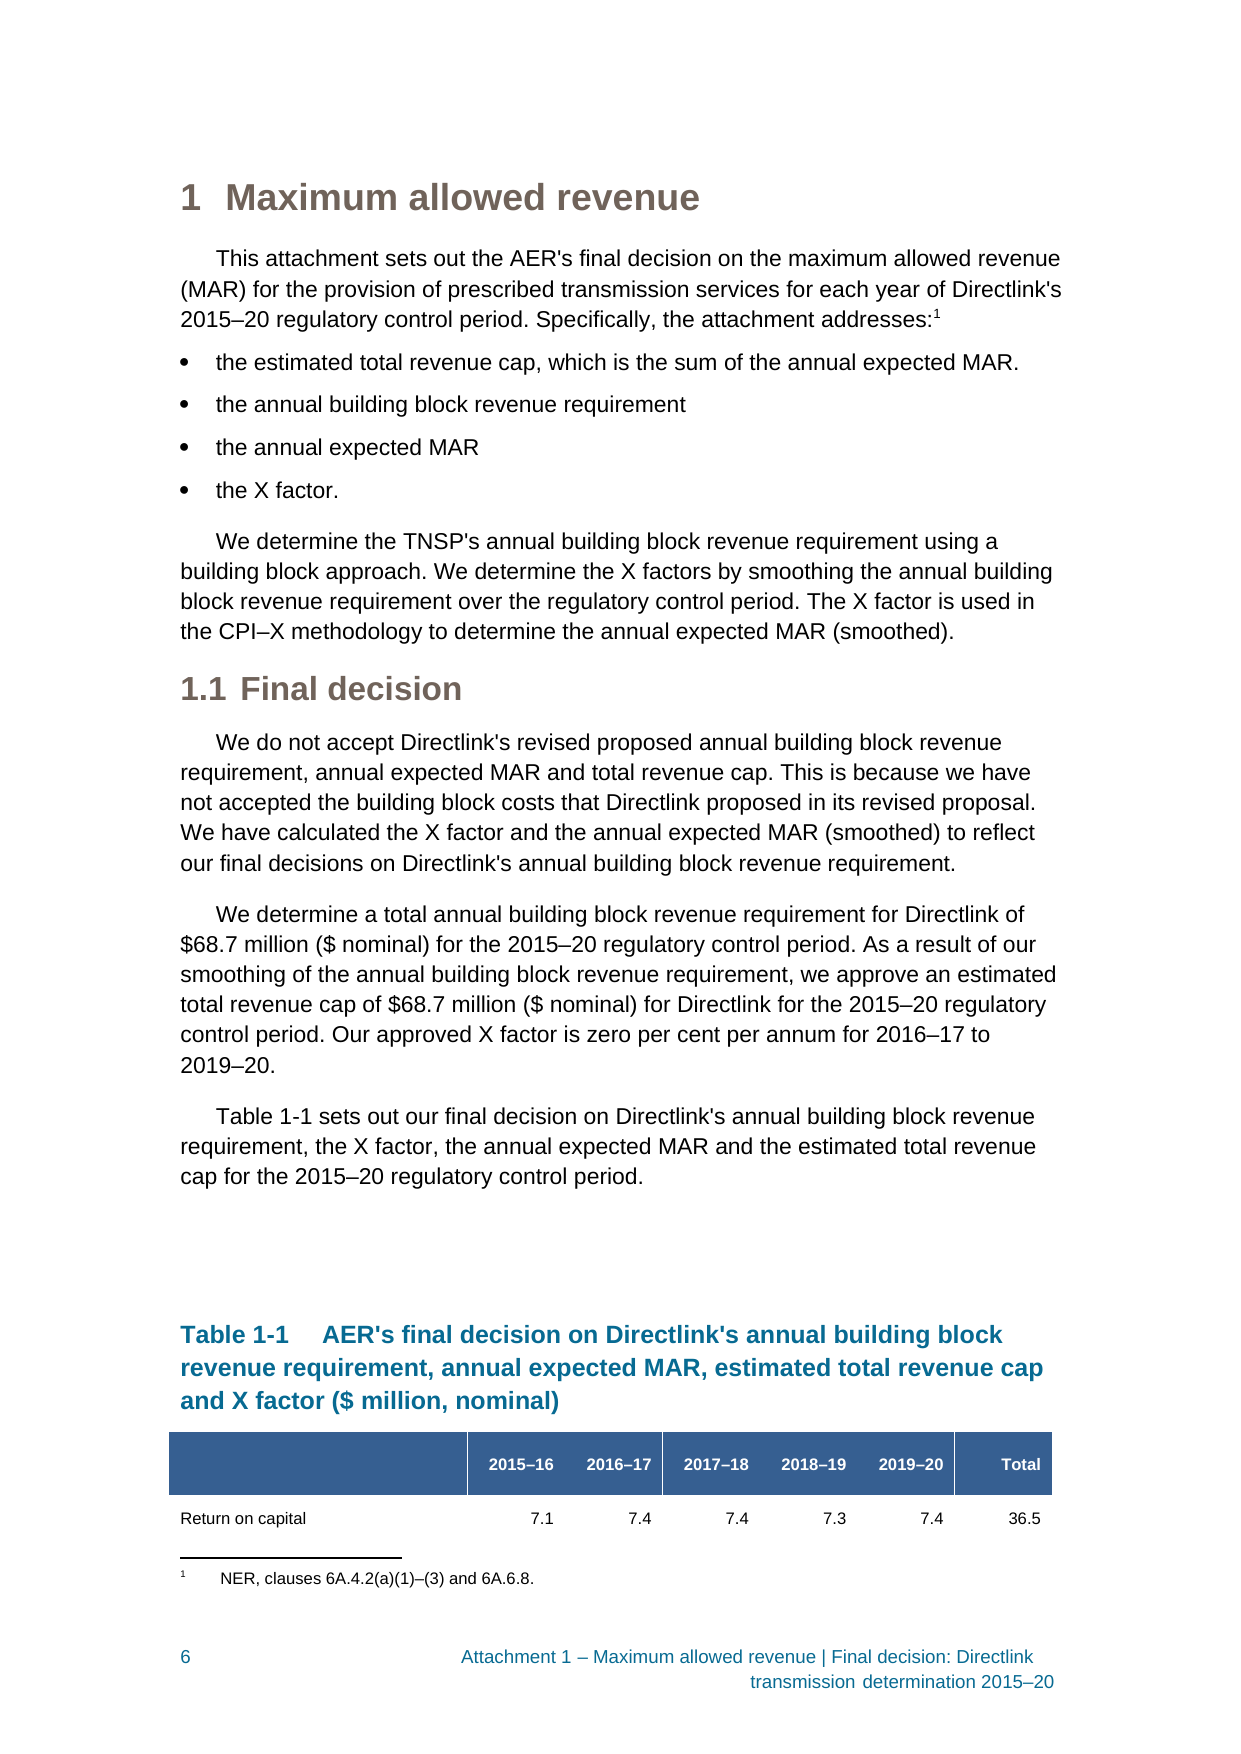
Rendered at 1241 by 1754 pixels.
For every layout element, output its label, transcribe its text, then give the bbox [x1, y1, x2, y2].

subtitle Maximum allowed revenue [180, 175, 1063, 218]
table_header 2017–18 [663, 1432, 760, 1495]
table_cell 7.4 [663, 1495, 760, 1540]
table_cell 7.4 [857, 1495, 954, 1540]
list the X factor. [180, 477, 1063, 503]
table_cell 7.3 [760, 1495, 857, 1540]
list the annual building block revenue requirement [180, 391, 1063, 418]
list the annual expected MAR [180, 434, 1063, 460]
list We determine the TNSP's annual building block revenue requirement using a building block approach. We determine the X factors by smoothing the annual building block revenue requirement over the regulatory control period. The X factor is used in the CPI–X methodology to determine the annual expected MAR (smoothed). [180, 528, 1063, 645]
picture [477, 1653, 481, 1663]
subtitle Final decision [180, 669, 1063, 708]
list We determine a total annual building block revenue requirement for Directlink of $68.7 million ($ nominal) for the 2015–20 regulatory control period. As a result of our smoothing of the annual building block revenue requirement, we approve an estimated total revenue cap of $68.7 million ($ nominal) for Directlink for the 2015–20 regulatory control period. Our approved X factor is zero per cent per annum for 2016–17 to 2019–20. [180, 901, 1063, 1078]
table_cell Return on capital [169, 1495, 467, 1540]
table_header 2015–16 [468, 1432, 565, 1495]
picture [504, 1649, 508, 1663]
table_header Total [955, 1432, 1052, 1495]
table_header 2016–17 [565, 1432, 662, 1495]
table_header 2018–19 [760, 1432, 857, 1495]
text Table 1-1 AER's final decision on Directlink's annual building block revenue requirement, annual expected MAR, estimated total revenue cap and X factor ($ million, nominal) [180, 1320, 1063, 1415]
picture [659, 1653, 663, 1663]
table_header [169, 1432, 467, 1495]
table_header 2019–20 [857, 1432, 954, 1495]
table_cell 7.1 [468, 1495, 565, 1540]
table_cell 7.4 [565, 1495, 662, 1540]
list Table 1-1 sets out our final decision on Directlink's annual building block revenue requirement, the X factor, the annual expected MAR and the estimated total revenue cap for the 2015–20 regulatory control period. [180, 1103, 1063, 1189]
picture [925, 1678, 929, 1688]
picture [785, 1653, 789, 1663]
list This attachment sets out the AER's final decision on the maximum allowed revenue (MAR) for the provision of prescribed transmission services for each year of Directlink's 2015–20 regulatory control period. Specifically, the attachment addresses: [180, 245, 1063, 332]
list We do not accept Directlink's revised proposed annual building block revenue requirement, annual expected MAR and total revenue cap. This is because we have not accepted the building block costs that Directlink proposed in its revised proposal. We have calculated the X factor and the annual expected MAR (smoothed) to reflect our final decisions on Directlink's annual building block revenue requirement. [180, 729, 1063, 876]
list the estimated total revenue cap, which is the sum of the annual expected MAR. [180, 348, 1063, 375]
table_cell 36.5 [955, 1495, 1052, 1540]
